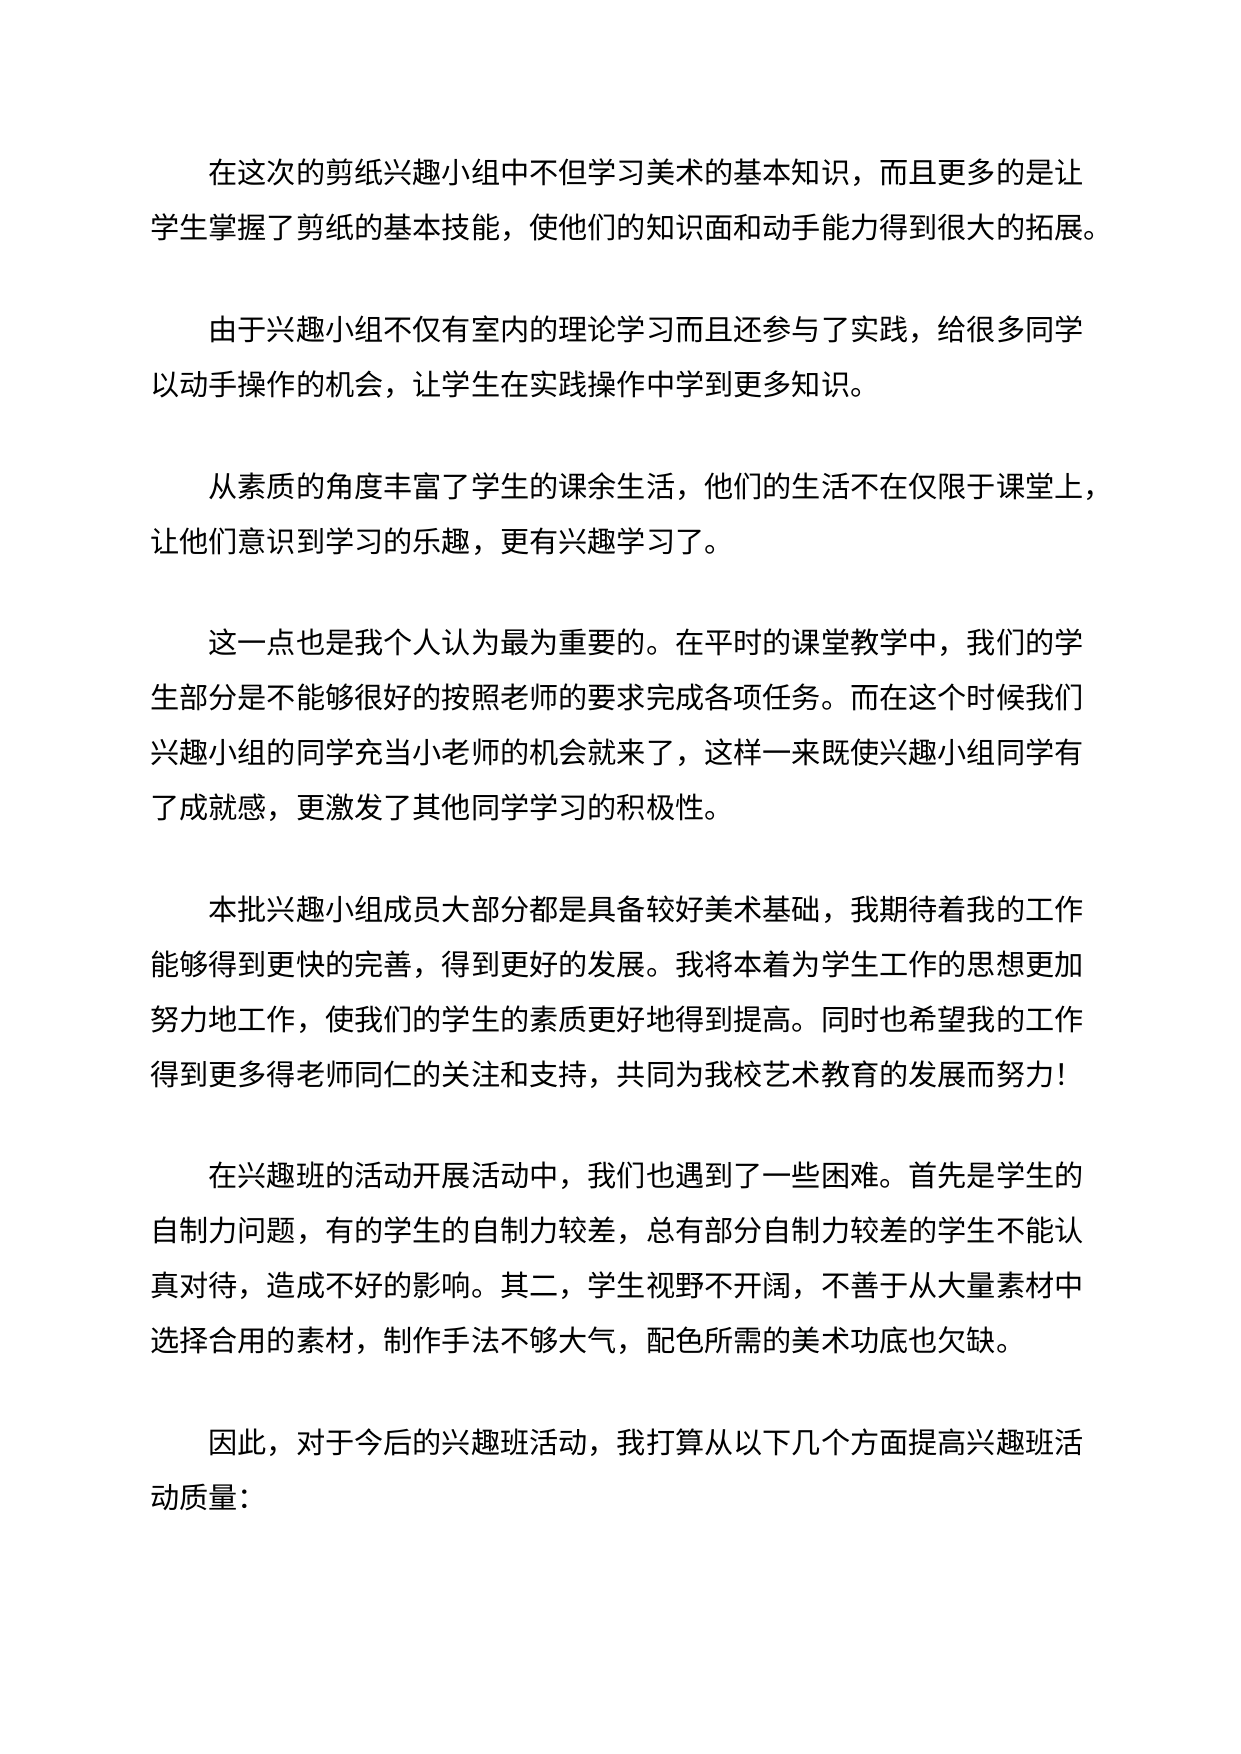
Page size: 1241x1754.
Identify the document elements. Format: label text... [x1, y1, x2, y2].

text 这一点也是我个人认为最为重要的。在平时的课堂教学中，我们的学生部分是不能够很好的按照老师的要求完成各项任务。而在这个时候我们兴趣小组的同学充当小老师的机会就来了，这样一来既使兴趣小组同学有了成就感，更激发了其他同学学习的积极性。 [150, 620, 1090, 827]
text 在这次的剪纸兴趣小组中不但学习美术的基本知识，而且更多的是让学生掌握了剪纸的基本技能，使他们的知识面和动手能力得到很大的拓展。 [150, 150, 1090, 247]
text 从素质的角度丰富了学生的课余生活，他们的生活不在仅限于课堂上，让他们意识到学习的乐趣，更有兴趣学习了。 [150, 463, 1090, 561]
text 因此，对于今后的兴趣班活动，我打算从以下几个方面提高兴趣班活动质量： [150, 1419, 1090, 1517]
text 本批兴趣小组成员大部分都是具备较好美术基础，我期待着我的工作能够得到更快的完善，得到更好的发展。我将本着为学生工作的思想更加努力地工作，使我们的学生的素质更好地得到提高。同时也希望我的工作得到更多得老师同仁的关注和支持，共同为我校艺术教育的发展而努力！ [150, 886, 1090, 1093]
text 在兴趣班的活动开展活动中，我们也遇到了一些困难。首先是学生的自制力问题，有的学生的自制力较差，总有部分自制力较差的学生不能认真对待，造成不好的影响。其二，学生视野不开阔，不善于从大量素材中选择合用的素材，制作手法不够大气，配色所需的美术功底也欠缺。 [150, 1153, 1090, 1360]
text 由于兴趣小组不仅有室内的理论学习而且还参与了实践，给很多同学以动手操作的机会，让学生在实践操作中学到更多知识。 [150, 307, 1090, 404]
